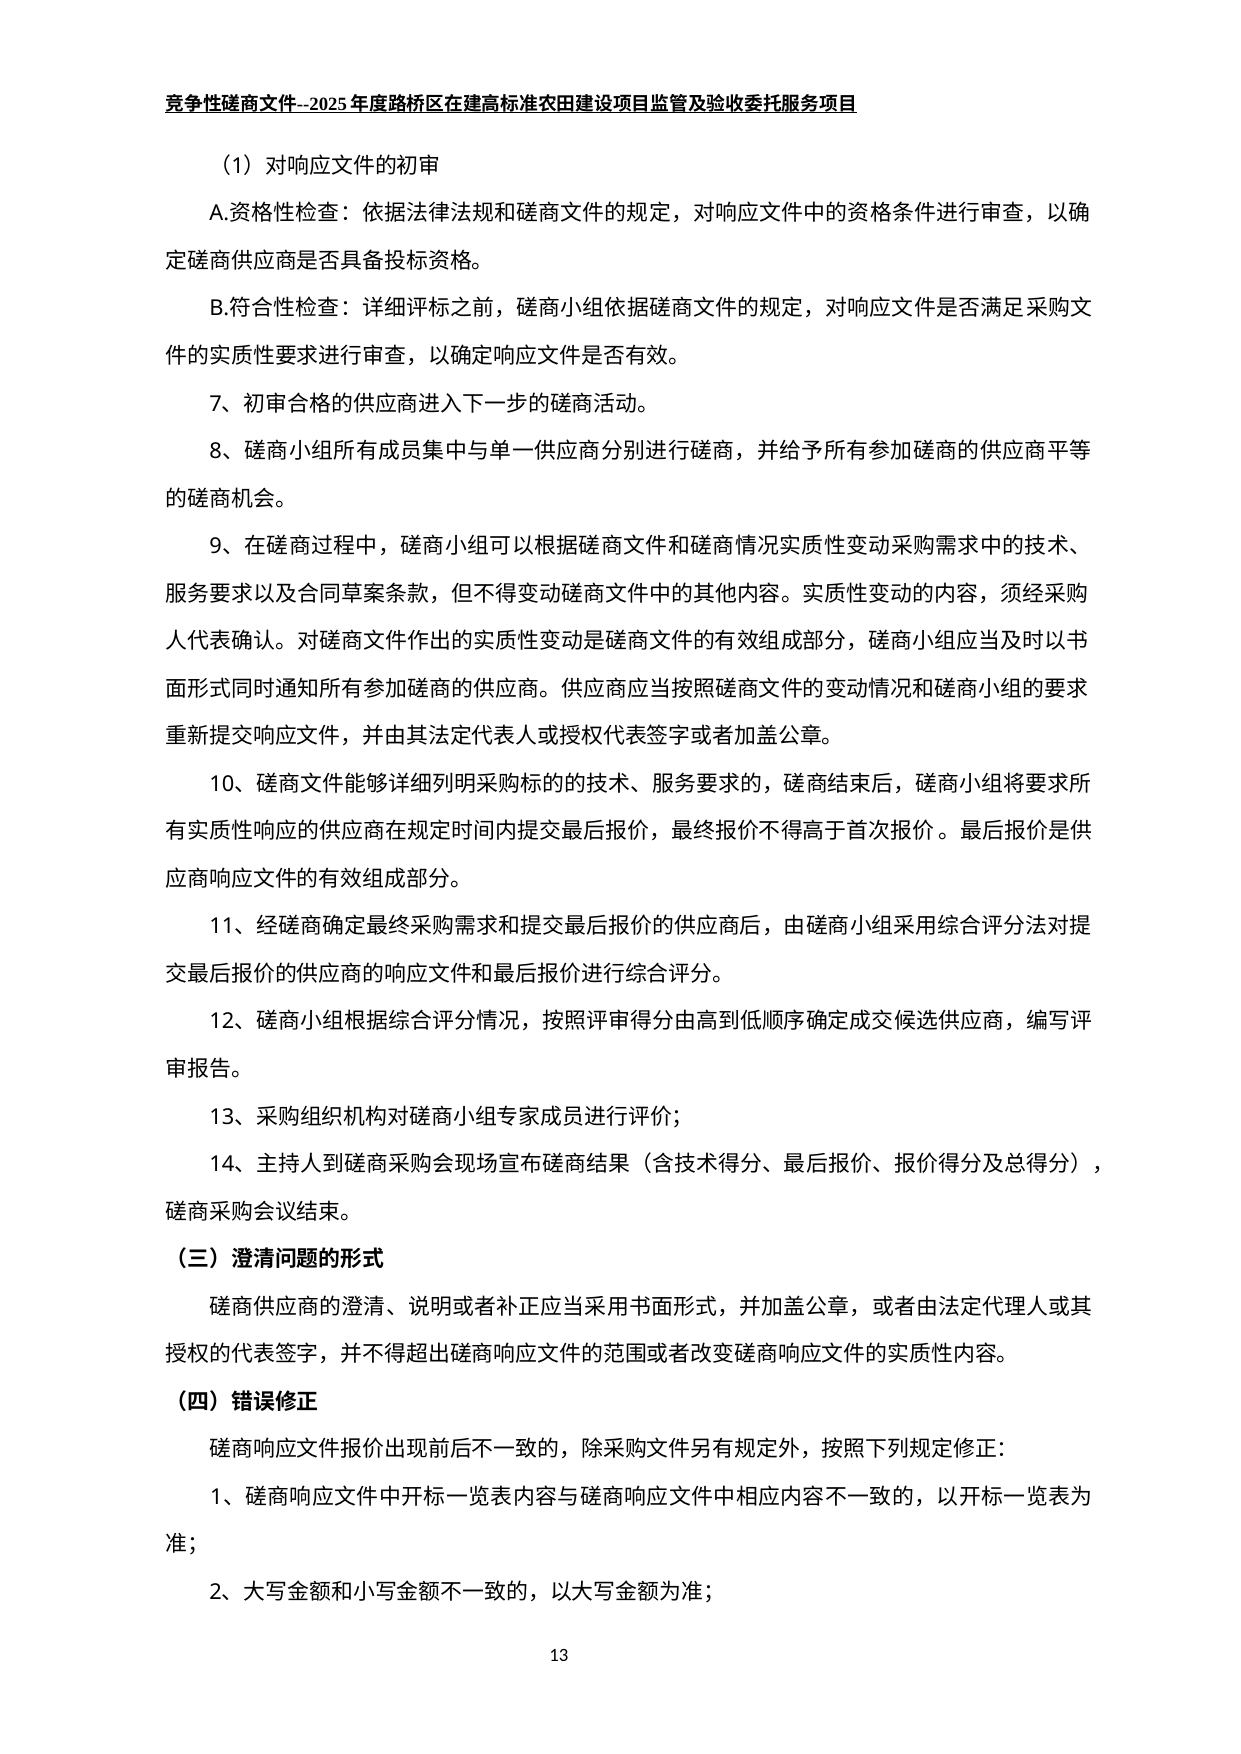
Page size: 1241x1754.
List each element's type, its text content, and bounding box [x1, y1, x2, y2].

text 1、磋商响应文件中开标一览表内容与磋商响应文件中相应内容不一致的，以开标一览表为准； [165, 1479, 1092, 1558]
text B.符合性检查：详细评标之前，磋商小组依据磋商文件的规定，对响应文件是否满足采购文件的实质性要求进行审查，以确定响应文件是否有效。 [165, 290, 1092, 370]
text 磋商供应商的澄清、说明或者补正应当采用书面形式，并加盖公章，或者由法定代理人或其授权的代表签字，并不得超出磋商响应文件的范围或者改变磋商响应文件的实质性内容。 [165, 1289, 1092, 1368]
text 2、大写金额和小写金额不一致的，以大写金额为准； [165, 1574, 1092, 1606]
text 8、磋商小组所有成员集中与单一供应商分别进行磋商，并给予所有参加磋商的供应商平等的磋商机会。 [165, 433, 1092, 512]
text A.资格性检查：依据法律法规和磋商文件的规定，对响应文件中的资格条件进行审查，以确定磋商供应商是否具备投标资格。 [165, 195, 1092, 274]
text 13、采购组织机构对磋商小组专家成员进行评价； [165, 1099, 1092, 1130]
text （四）错误修正 [165, 1384, 1092, 1416]
text 11、经磋商确定最终采购需求和提交最后报价的供应商后，由磋商小组采用综合评分法对提交最后报价的供应商的响应文件和最后报价进行综合评分。 [165, 908, 1092, 988]
text 12、磋商小组根据综合评分情况，按照评审得分由高到低顺序确定成交候选供应商，编写评审报告。 [165, 1003, 1092, 1083]
text 10、磋商文件能够详细列明采购标的的技术、服务要求的，磋商结束后，磋商小组将要求所有实质性响应的供应商在规定时间内提交最后报价，最终报价不得高于首次报价。最后报价是供应商响应文件的有效组成部分。 [165, 766, 1092, 893]
text （1）对响应文件的初审 [165, 148, 1092, 179]
text 磋商响应文件报价出现前后不一致的，除采购文件另有规定外，按照下列规定修正： [165, 1431, 1092, 1463]
text 14、主持人到磋商采购会现场宣布磋商结果（含技术得分、最后报价、报价得分及总得分），磋商采购会议结束。 [165, 1146, 1092, 1226]
text 9、在磋商过程中，磋商小组可以根据磋商文件和磋商情况实质性变动采购需求中的技术、服务要求以及合同草案条款，但不得变动磋商文件中的其他内容。实质性变动的内容，须经采购人代表确认。对磋商文件作出的实质性变动是磋商文件的有效组成部分，磋商小组应当及时以书面形式同时通知所有参加磋商的供应商。供应商应当按照磋商文件的变动情况和磋商小组的要求重新提交响应文件，并由其法定代表人或授权代表签字或者加盖公章。 [165, 528, 1092, 750]
text （三）澄清问题的形式 [165, 1241, 1092, 1273]
text 7、初审合格的供应商进入下一步的磋商活动。 [165, 386, 1092, 417]
